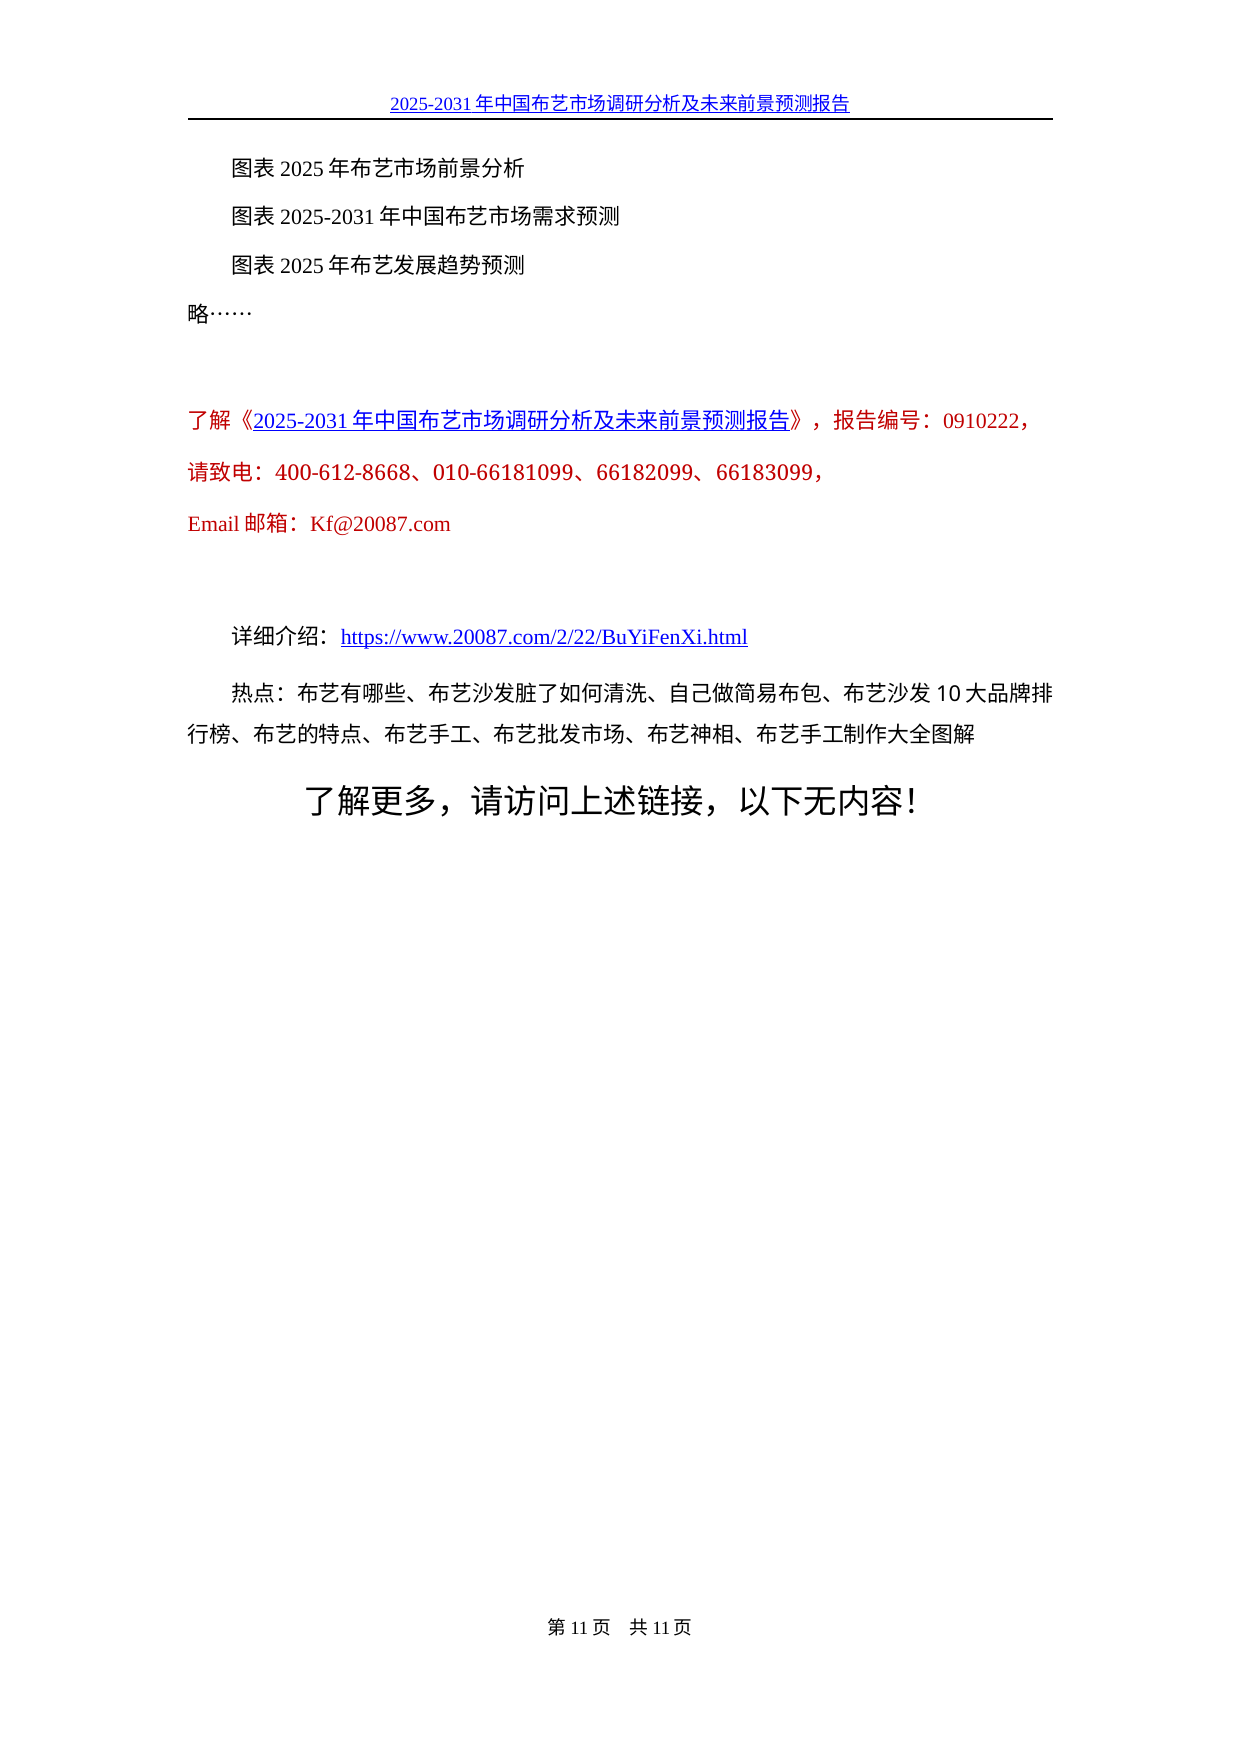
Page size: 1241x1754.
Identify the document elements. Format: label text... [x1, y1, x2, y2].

text Email邮箱：Kf@20087.com [187, 506, 1053, 538]
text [187, 150, 1053, 329]
text 详细介绍：https://www.20087.com/2/22/BuYiFenXi.html [187, 619, 1053, 651]
text 请致电：400-612-8668、010-66181099、66182099、66183099， [187, 454, 1053, 487]
title 了解更多，请访问上述链接，以下无内容！ [187, 766, 1053, 831]
text 热点：布艺有哪些、布艺沙发脏了如何清洗、自己做简易布包、布艺沙发10大品牌排行榜、布艺的特点、布艺手工、布艺批发市场、布艺神相、布艺手工制作大全图解 [187, 676, 1053, 749]
text 了解《2025-2031年中国布艺市场调研分析及未来前景预测报告》，报告编号：0910222， [187, 403, 1053, 435]
